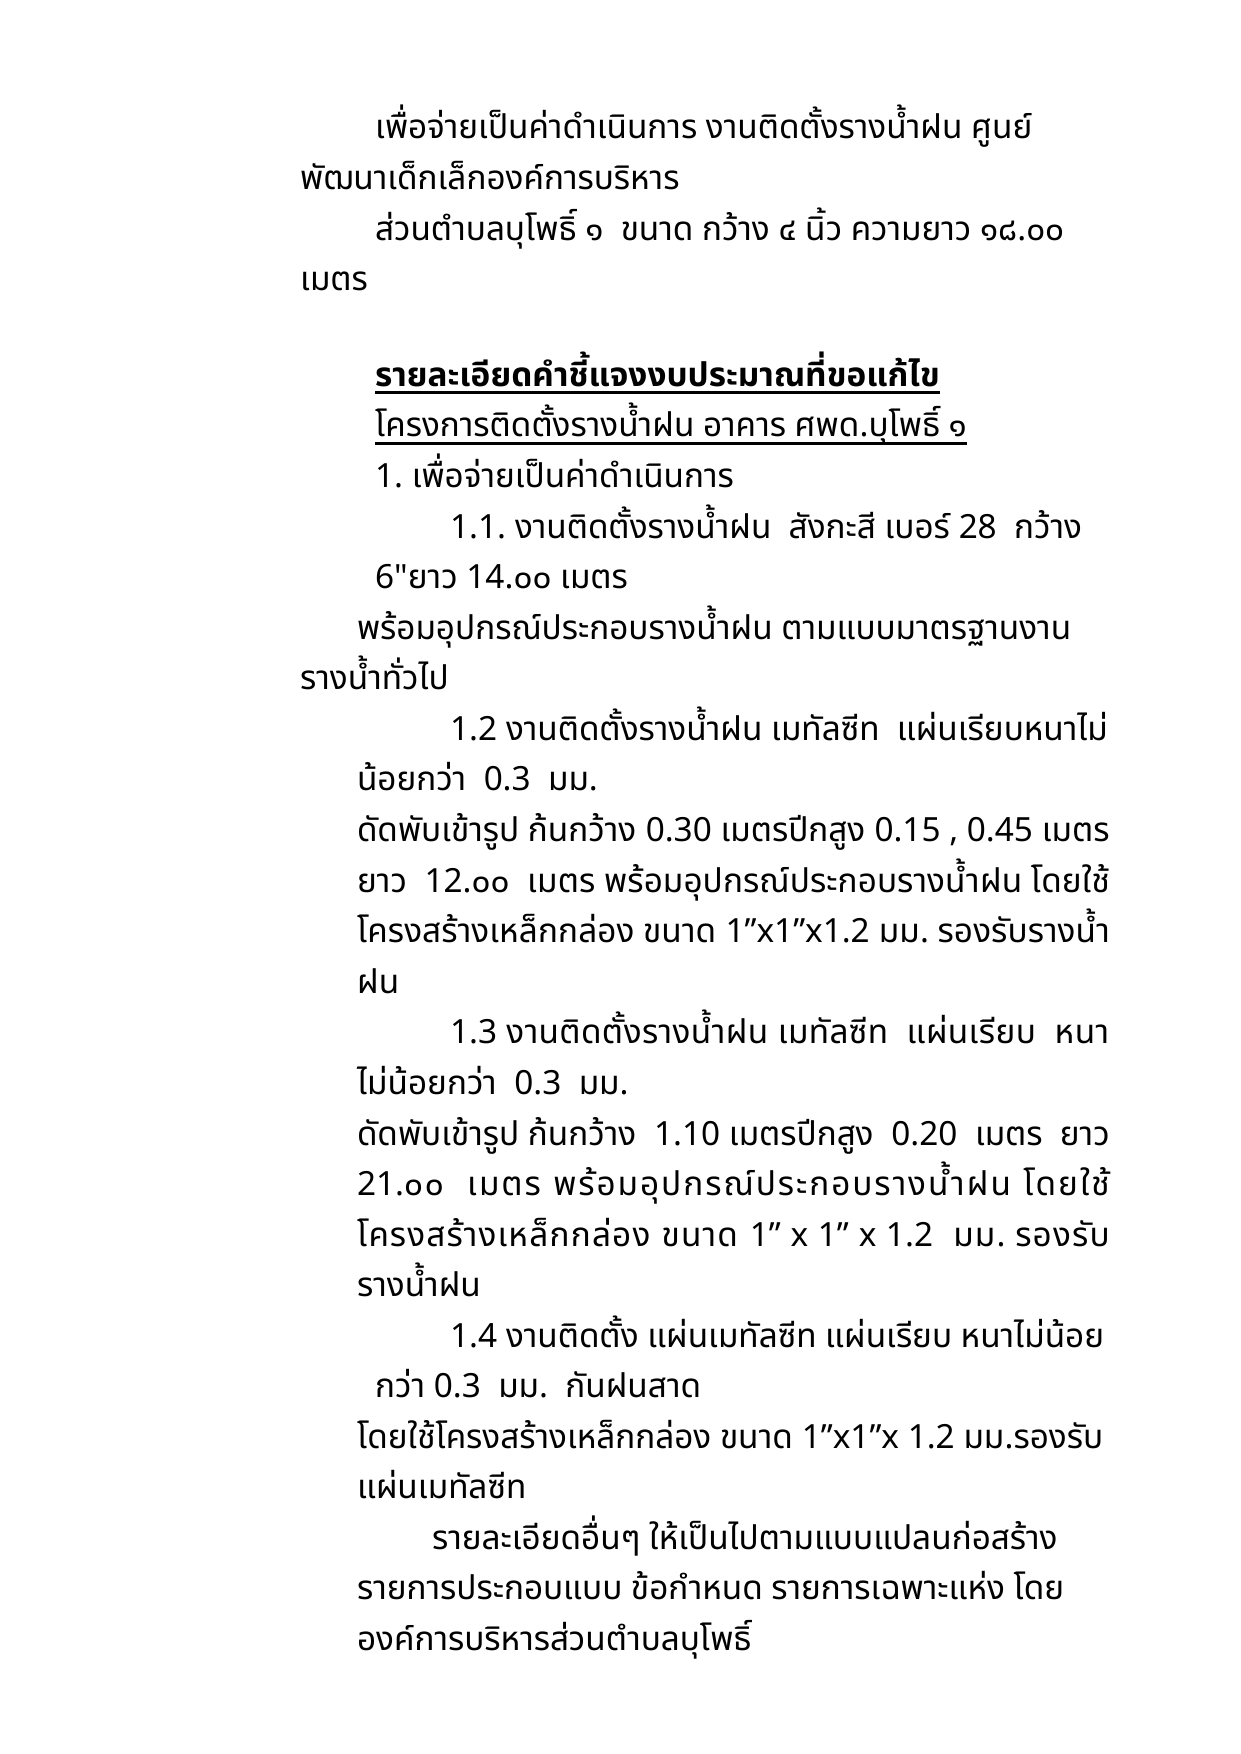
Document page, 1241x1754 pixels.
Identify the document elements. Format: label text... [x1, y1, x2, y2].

text เพื่อจ่ายเป็นค่าดำเนินการ งานติดตั้งรางน้ำฝน ศูนย์พัฒนาเด็กเล็กองค์การบริหาร [300, 103, 1090, 204]
text ดัดพับเข้ารูป ก้นกว้าง 0.30 เมตรปีกสูง 0.15 , 0.45 เมตรยาว 12.๐๐ เมตร พร้อมอุปกรณ์ประกอบรางน้ำฝน โดยใช้โครงสร้างเหล็กกล่อง ขนาด 1”x1”x1.2 มม. รองรับรางน้ำฝน [150, 806, 1110, 1008]
text 1.1. งานติดตั้งรางน้ำฝน สังกะสี เบอร์ 28 กว้าง 6"ยาว 14.๐๐ เมตร [375, 502, 1090, 604]
text 1.3 งานติดตั้งรางน้ำฝน เมทัลซีท แผ่นเรียบ หนาไม่น้อยกว่า 0.3 มม. [150, 1008, 1110, 1109]
text โครงการติดตั้งรางน้ำฝน อาคาร ศพด.บุโพธิ์ ๑ [150, 401, 1090, 452]
text พร้อมอุปกรณ์ประกอบรางน้ำฝน ตามแบบมาตรฐานงานรางน้ำทั่วไป [300, 604, 1090, 704]
text รายละเอียดคำชี้แจงงบประมาณที่ขอแก้ไข [300, 351, 1090, 401]
text 1.2 งานติดตั้งรางน้ำฝน เมทัลซีท แผ่นเรียบหนาไม่น้อยกว่า 0.3 มม. [150, 704, 1110, 806]
text ส่วนตำบลบุโพธิ์ ๑ ขนาด กว้าง ๔ นิ้ว ความยาว ๑๘.๐๐ เมตร [300, 204, 1090, 305]
text ดัดพับเข้ารูป ก้นกว้าง 1.10 เมตรปีกสูง 0.20 เมตร ยาว 21.๐๐ เมตร พร้อมอุปกรณ์ประกอบรางน้ำฝน โดยใช้โครงสร้างเหล็กกล่อง ขนาด 1” x 1” x 1.2 มม. รองรับรางน้ำฝน [150, 1109, 1110, 1312]
text รายละเอียดอื่นๆ ให้เป็นไปตามแบบแปลนก่อสร้าง รายการประกอบแบบ ข้อกำหนด รายการเฉพาะแห่ง โดย องค์การบริหารส่วนตำบลบุโพธิ์ [357, 1514, 1090, 1665]
text โดยใช้โครงสร้างเหล็กกล่อง ขนาด 1”x1”x 1.2 มม.รองรับแผ่นเมทัลซีท [150, 1413, 1124, 1514]
text 1. เพื่อจ่ายเป็นค่าดำเนินการ [150, 452, 1090, 502]
text 1.4 งานติดตั้ง แผ่นเมทัลซีท แผ่นเรียบ หนาไม่น้อยกว่า 0.3 มม. กันฝนสาด [150, 1312, 1124, 1413]
